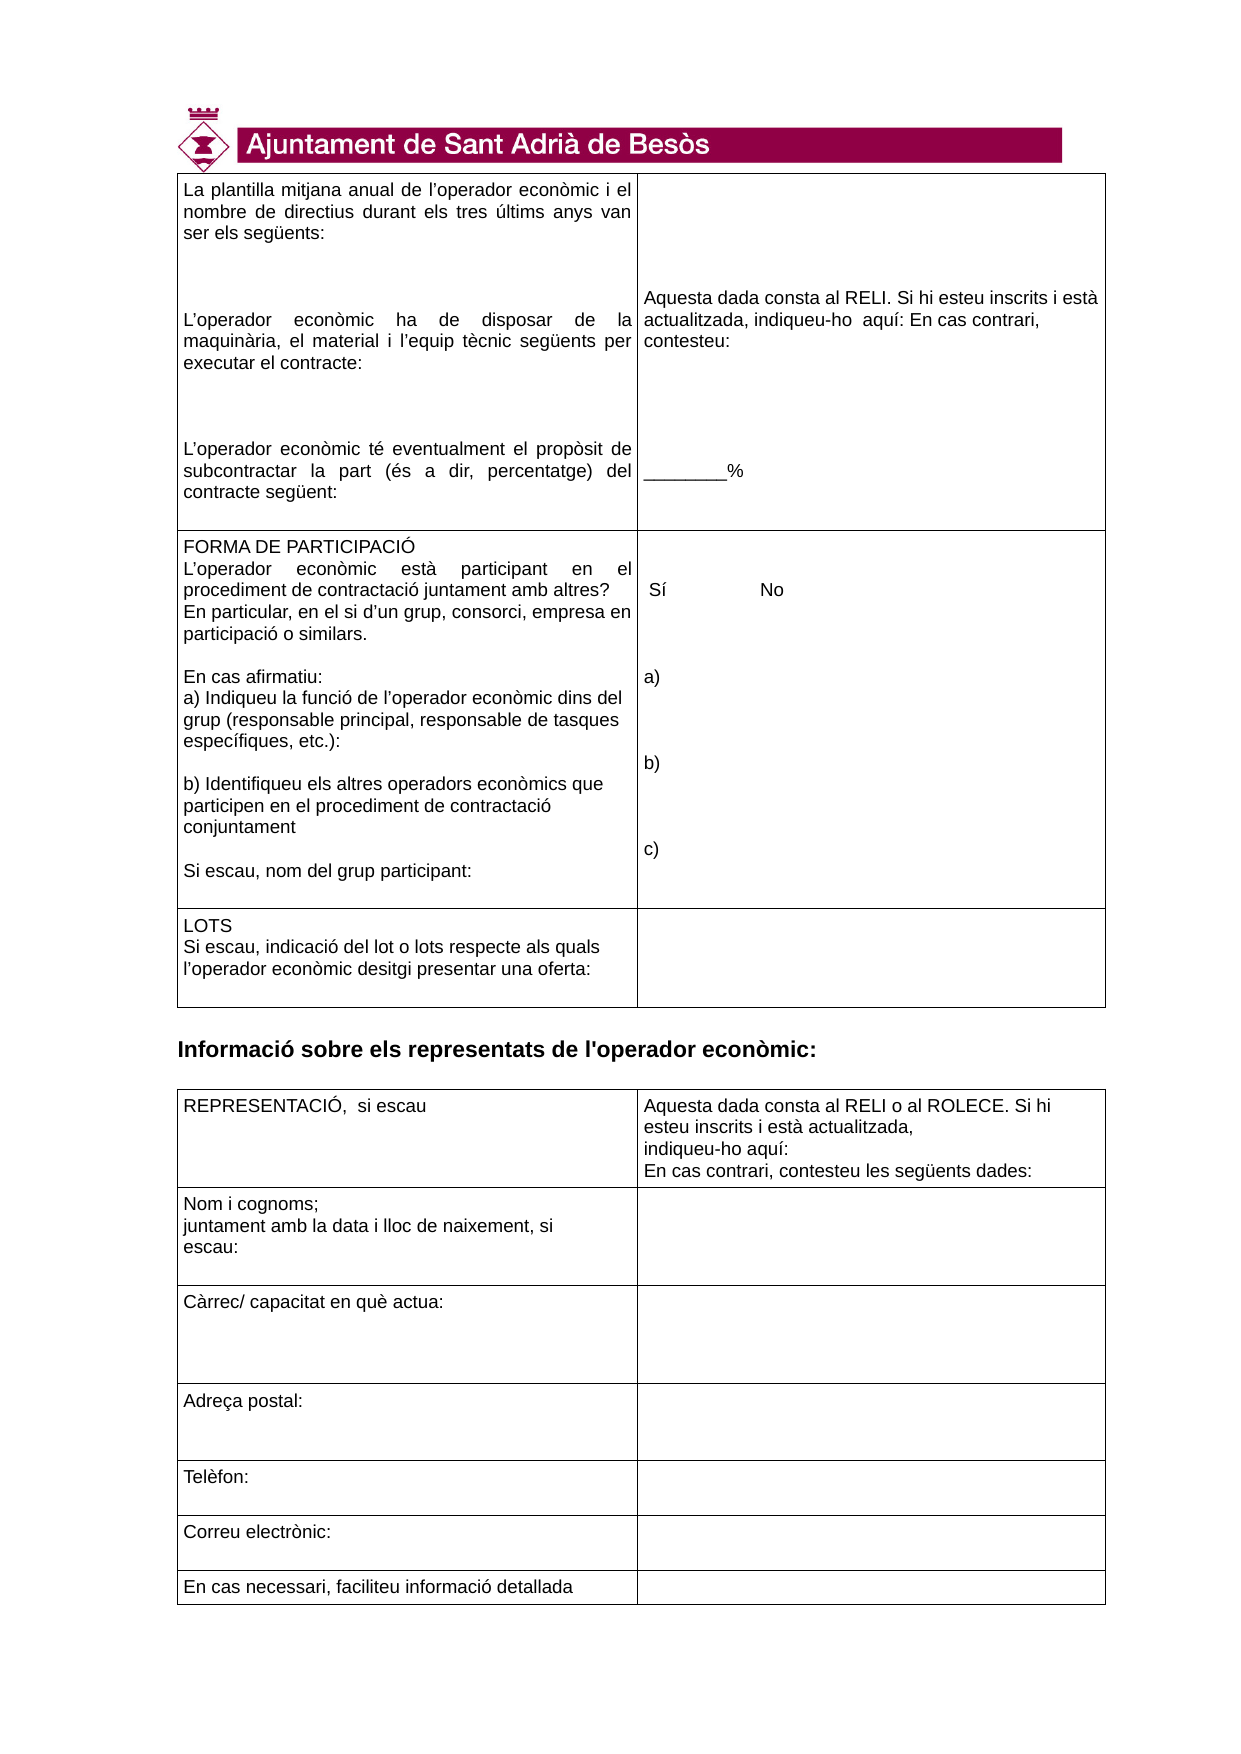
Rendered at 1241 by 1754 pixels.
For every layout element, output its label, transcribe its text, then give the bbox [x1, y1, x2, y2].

table_cell [638, 1286, 1105, 1383]
table_cell Adreça postal: [178, 1384, 637, 1460]
table_header Aquesta dada consta al RELI o al ROLECE. Si hi esteu inscrits i està actualitzada, indiqueu-ho aquí: En cas contrari, contesteu les següents dades: [638, 1090, 1105, 1187]
text Informació sobre els representats de l'operador econòmic: [177, 1036, 1063, 1062]
table_cell Telèfon: [178, 1461, 637, 1515]
table_cell En cas necessari, faciliteu informació detallada sobre la representació (les seves formes, abast, finalitat, etc...) [178, 1571, 637, 1604]
table_cell [638, 909, 1105, 1007]
table_cell [638, 1571, 1105, 1604]
table_cell [638, 1384, 1105, 1460]
table_cell [638, 1188, 1105, 1285]
table_cell Nom i cognoms; juntament amb la data i lloc de naixement, si escau: [178, 1188, 637, 1285]
table_cell Càrrec/ capacitat en què actua: [178, 1286, 637, 1383]
table_cell [638, 1516, 1105, 1570]
table_cell Correu electrònic: [178, 1516, 637, 1570]
picture [177, 73, 1063, 173]
table_cell [638, 1461, 1105, 1515]
table_cell FORMA DE PARTICIPACIÓ L’operador econòmic està participant en el procediment de contractació juntament amb altres? En particular, en el si d’un grup, consorci, empresa en participació o similars. En cas afirmatiu: a) Indiqueu la funció de l’operador econòmic dins del grup (responsable principal, responsable de tasques específiques, etc.): b) Identifiqueu els altres operadors econòmics que participen en el procediment de contractació conjuntament Si escau, nom del grup participant: [178, 531, 637, 908]
table_header REPRESENTACIÓ, si escau [178, 1090, 637, 1187]
table_cell LOTS Si escau, indicació del lot o lots respecte als quals l’operador econòmic desitgi presentar una oferta: [178, 909, 637, 1007]
table_cell Sí No a) b) c) [638, 531, 1105, 908]
